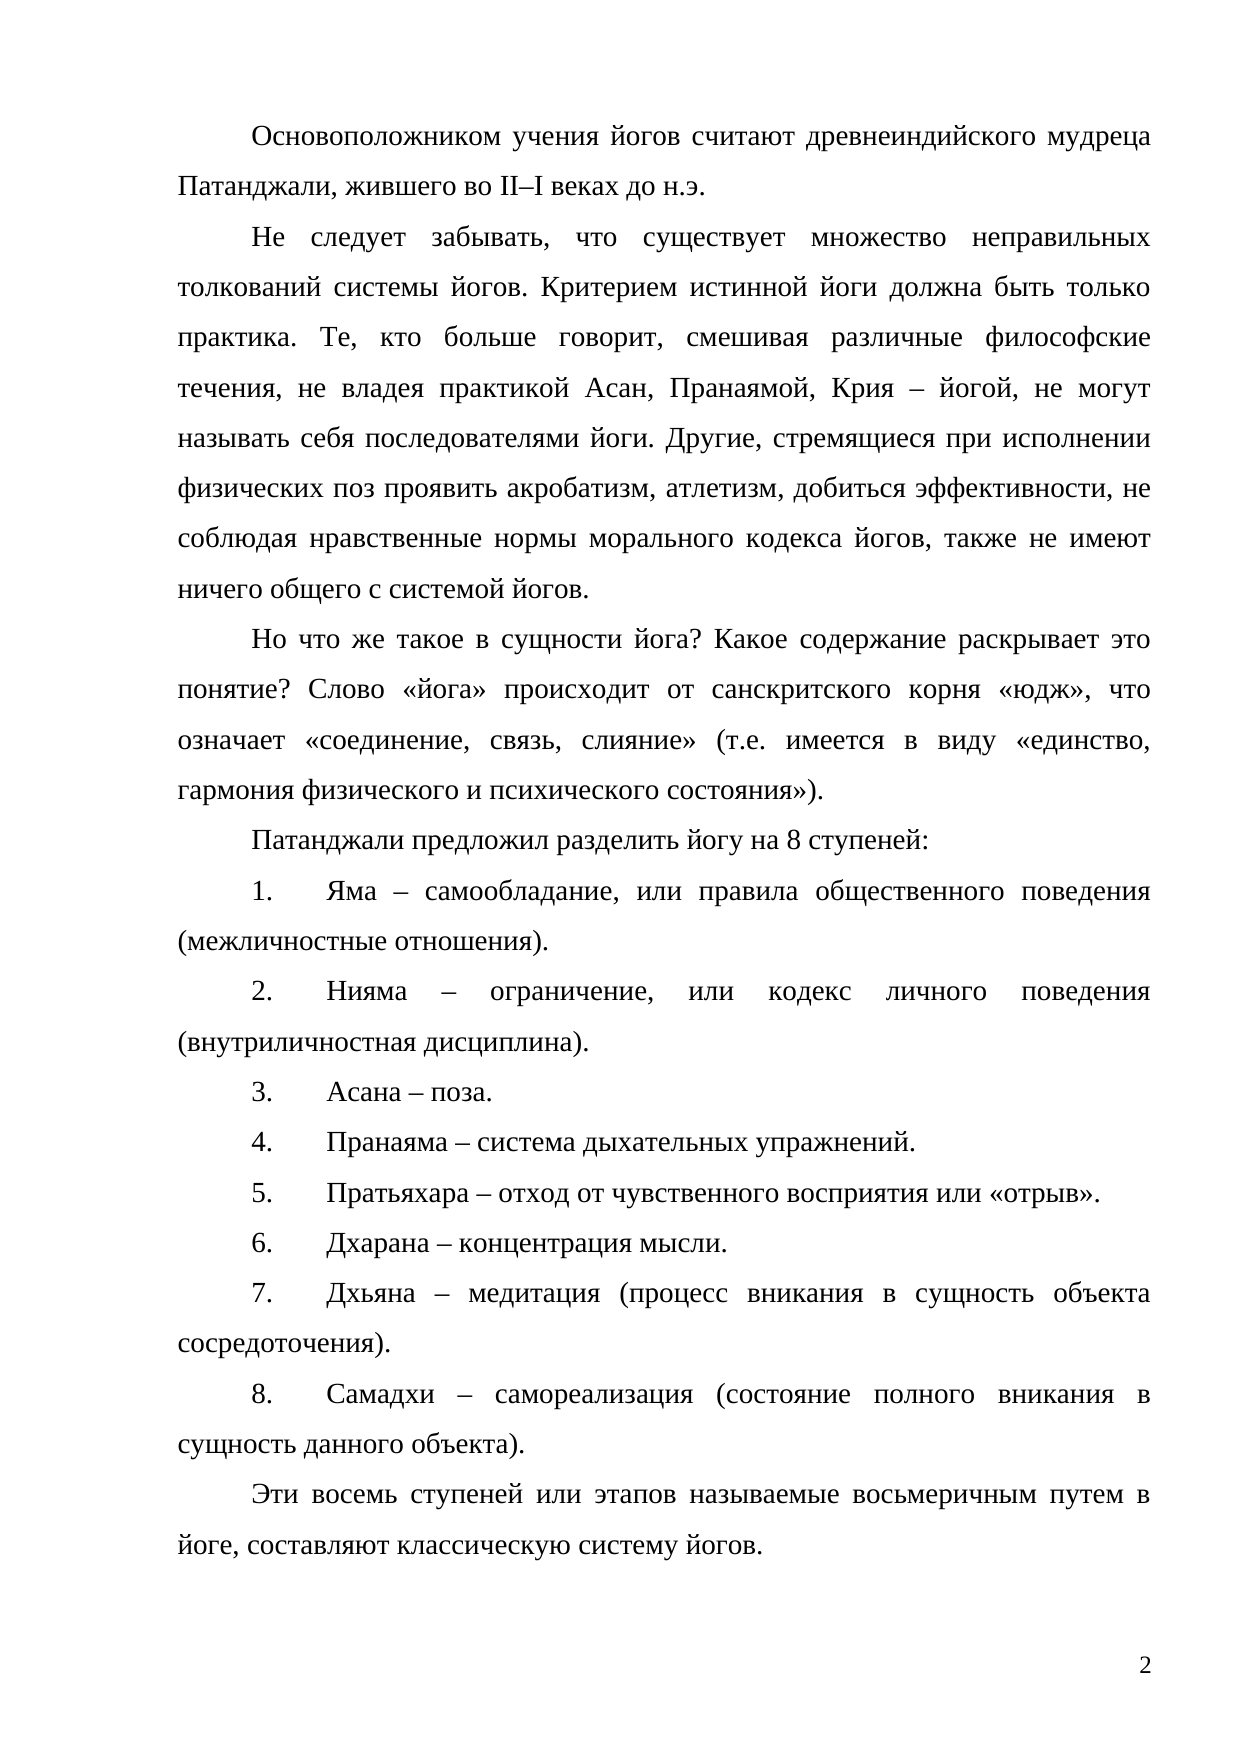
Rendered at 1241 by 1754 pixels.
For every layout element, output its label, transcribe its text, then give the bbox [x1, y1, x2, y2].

list Пратьяхара – отход от чувственного восприятия или «отрыв». [177, 1175, 1152, 1208]
list Дхарана – концентрация мысли. [177, 1225, 1152, 1258]
list Пранаяма – система дыхательных упражнений. [177, 1124, 1152, 1158]
list Яма – самообладание, или правила общественного поведения (межличностные отношения). [177, 873, 1152, 957]
list Нияма – ограничение, или кодекс личного поведения (внутриличностная дисциплина). [177, 973, 1152, 1057]
list Дхьяна – медитация (процесс вникания в сущность объекта сосредоточения). [177, 1275, 1152, 1359]
text Эти восемь ступеней или этапов называемые восьмеричным путем в йоге, составляют классическую систему йогов. [177, 1477, 1152, 1560]
text Патанджали предложил разделить йогу на 8 ступеней: [177, 822, 1152, 856]
text Основоположником учения йогов считают древнеиндийского мудреца Патанджали, жившего во II–I веках до н.э. [177, 118, 1152, 202]
text Но что же такое в сущности йога? Какое содержание раскрывает это понятие? Слово «йога» происходит от санскритского корня «юдж», что означает «соединение, связь, слияние» (т.е. имеется в виду «единство, гармония физического и психического состояния»). [177, 621, 1152, 806]
text Не следует забывать, что существует множество неправильных толкований системы йогов. Критерием истинной йоги должна быть только практика. Те, кто больше говорит, смешивая различные философские течения, не владея практикой Асан, Пранаямой, Крия – йогой, не могут называть себя последователями йоги. Другие, стремящиеся при исполнении физических поз проявить акробатизм, атлетизм, добиться эффективности, не соблюдая нравственные нормы морального кодекса йогов, также не имеют ничего общего с системой йогов. [177, 219, 1152, 604]
list Самадхи – самореализация (состояние полного вникания в сущность данного объекта). [177, 1376, 1152, 1460]
list Асана – поза. [177, 1074, 1152, 1108]
